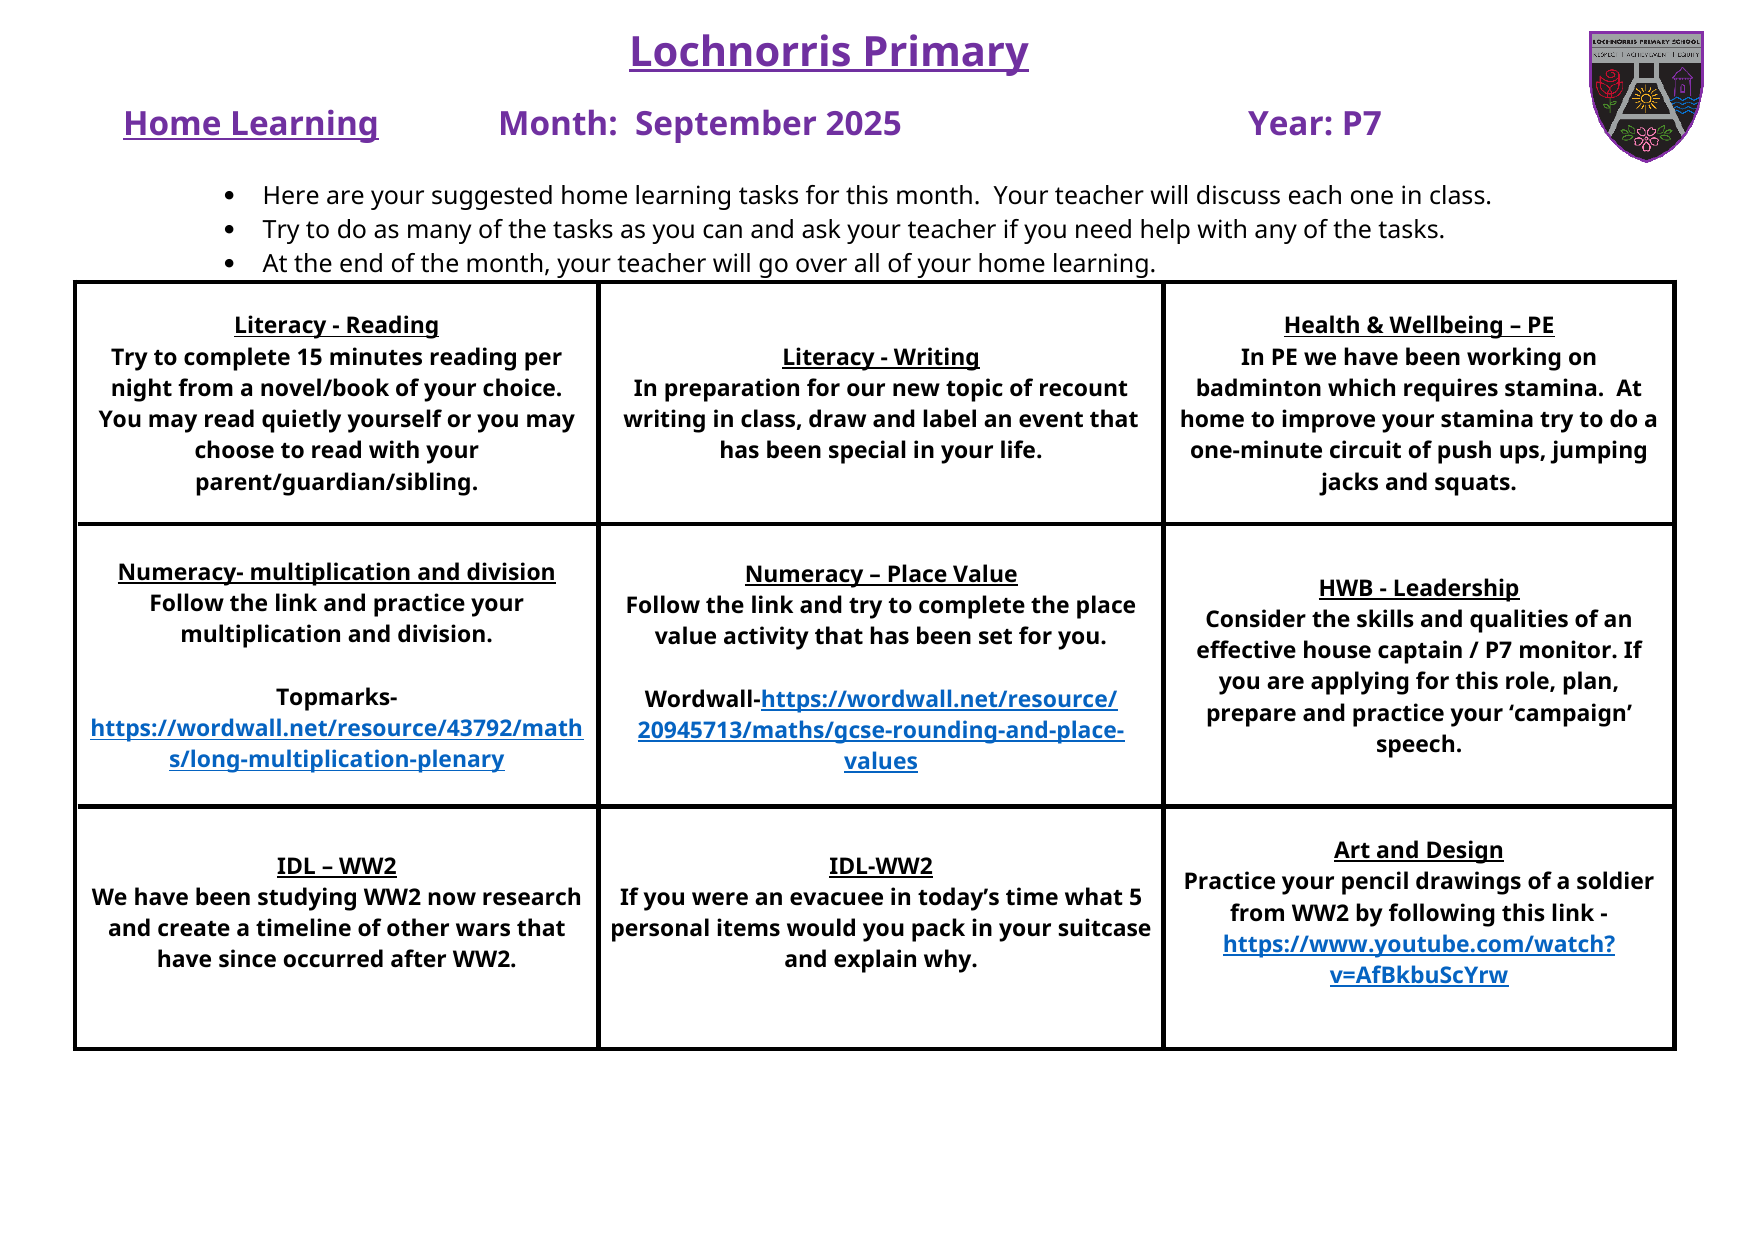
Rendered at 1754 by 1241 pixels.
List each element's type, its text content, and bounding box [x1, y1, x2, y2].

table_cell Art and Design Practice your pencil drawings of a soldier from WW2 by following this link - https://www.youtube.com/watch?v=AfBkbuScYrw [1166, 809, 1672, 1046]
table_header Literacy - Reading Try to complete 15 minutes reading per night from a novel/book of your choice. You may read quietly yourself or you may choose to read with your parent/guardian/sibling. [77, 284, 596, 522]
table_cell HWB - Leadership Consider the skills and qualities of an effective house captain / P7 monitor. If you are applying for this role, plan, prepare and practice your ‘campaign’ speech. [1166, 526, 1672, 804]
list Here are your suggested home learning tasks for this month. Your teacher will discuss each one in class. [225, 177, 1679, 211]
table_header Health & Wellbeing – PE In PE we have been working on badminton which requires stamina. At home to improve your stamina try to do a one-minute circuit of push ups, jumping jacks and squats. [1166, 284, 1672, 522]
table_cell Numeracy – Place Value Follow the link and try to complete the place value activity that has been set for you. Wordwall-https://wordwall.net/resource/20945713/maths/gcse-rounding-and-place-values [601, 526, 1161, 804]
picture [1587, 29, 1705, 164]
table_header Literacy - Writing In preparation for our new topic of recount writing in class, draw and label an event that has been special in your life. [601, 284, 1161, 522]
list Try to do as many of the tasks as you can and ask your teacher if you need help with any of the tasks. [225, 211, 1679, 246]
table_cell IDL-WW2 If you were an evacuee in today’s time what 5 personal items would you pack in your suitcase and explain why. [601, 809, 1161, 1046]
list At the end of the month, your teacher will go over all of your home learning. [225, 246, 1679, 279]
table_cell IDL – WW2 We have been studying WW2 now research and create a timeline of other wars that have since occurred after WW2. [77, 805, 596, 1046]
table_cell Numeracy- multiplication and division Follow the link and practice your multiplication and division. Topmarks- https://wordwall.net/resource/43792/maths/long-multiplication-plenary [77, 523, 596, 804]
